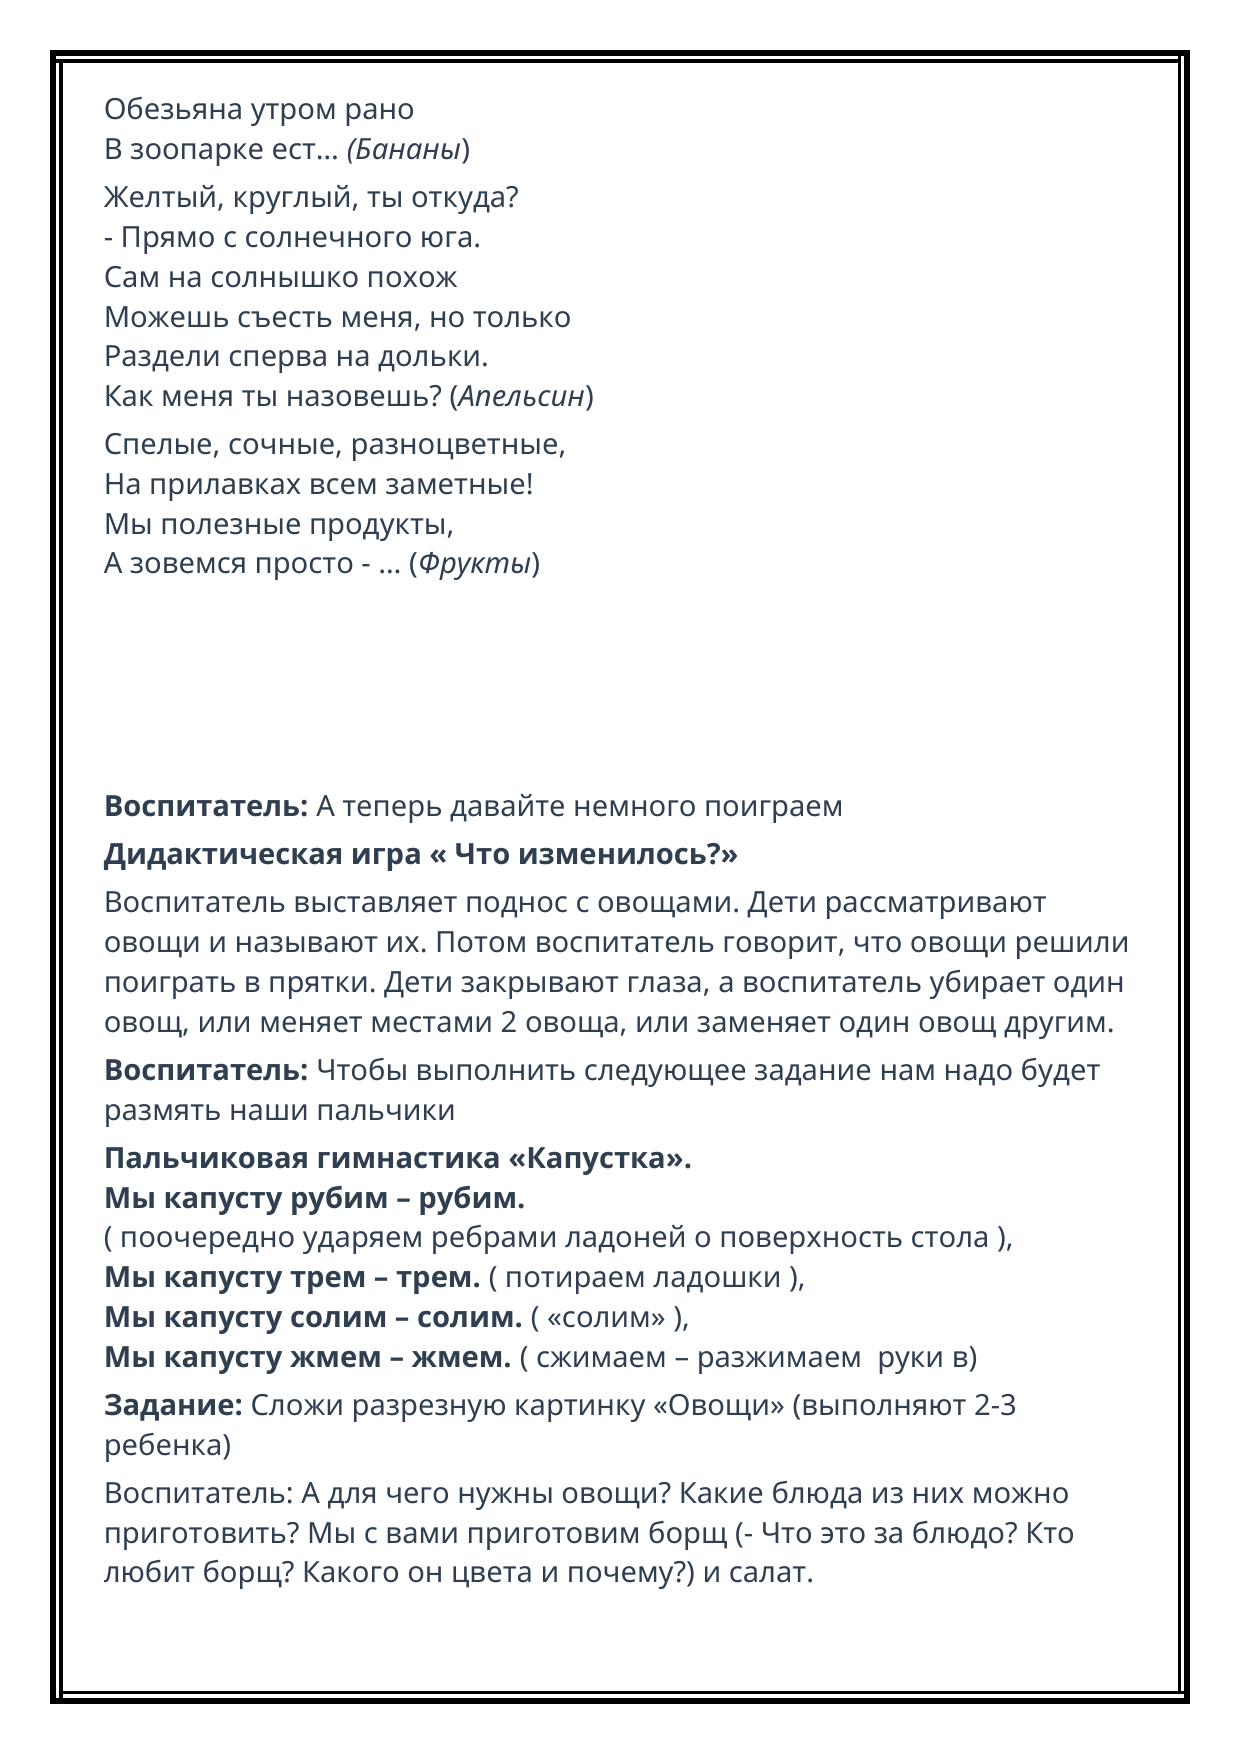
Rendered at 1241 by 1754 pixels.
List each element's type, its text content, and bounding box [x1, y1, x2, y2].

text Воспитатель: Чтобы выполнить следующее задание нам надо будет размять наши пальчики [103, 1049, 1152, 1129]
text Воспитатель: А для чего нужны овощи? Какие блюда из них можно приготовить? Мы с вами приготовим борщ (- Что это за блюдо? Кто любит борщ? Какого он цвета и почему?) и салат. [103, 1472, 1152, 1591]
text Задание: Сложи разрезную картинку «Овощи» (выполняют 2-3 ребенка) [103, 1384, 1152, 1464]
text Желтый, круглый, ты откуда? - Прямо с солнечного юга. Сам на солнышко похож Можешь съесть меня, но только Раздели сперва на дольки. Как меня ты назовешь? (Апельсин) [103, 177, 1152, 415]
text Воспитатель выставляет поднос с овощами. Дети рассматривают овощи и называют их. Потом воспитатель говорит, что овощи решили поиграть в прятки. Дети закрывают глаза, а воспитатель убирает один овощ, или меняет местами 2 овоща, или заменяет один овощ другим. [103, 882, 1152, 1041]
text Обезьяна утром рано В зоопарке ест… (Бананы) [103, 89, 1152, 168]
text Воспитатель: А теперь давайте немного поиграем [103, 785, 1152, 824]
text Пальчиковая гимнастика «Капустка». Мы капусту рубим – рубим. ( поочередно ударяем ребрами ладоней о поверхность стола ), Мы капусту трем – трем. ( потираем ладошки ), Мы капусту солим – солим. ( «солим» ), Мы капусту жмем – жмем. ( сжимаем – разжимаем руки в) [103, 1137, 1152, 1376]
text Спелые, сочные, разноцветные, На прилавках всем заметные! Мы полезные продукты, А зовемся просто - … (Фрукты) [103, 424, 1152, 582]
text Дидактическая игра « Что изменилось?» [103, 833, 1152, 873]
